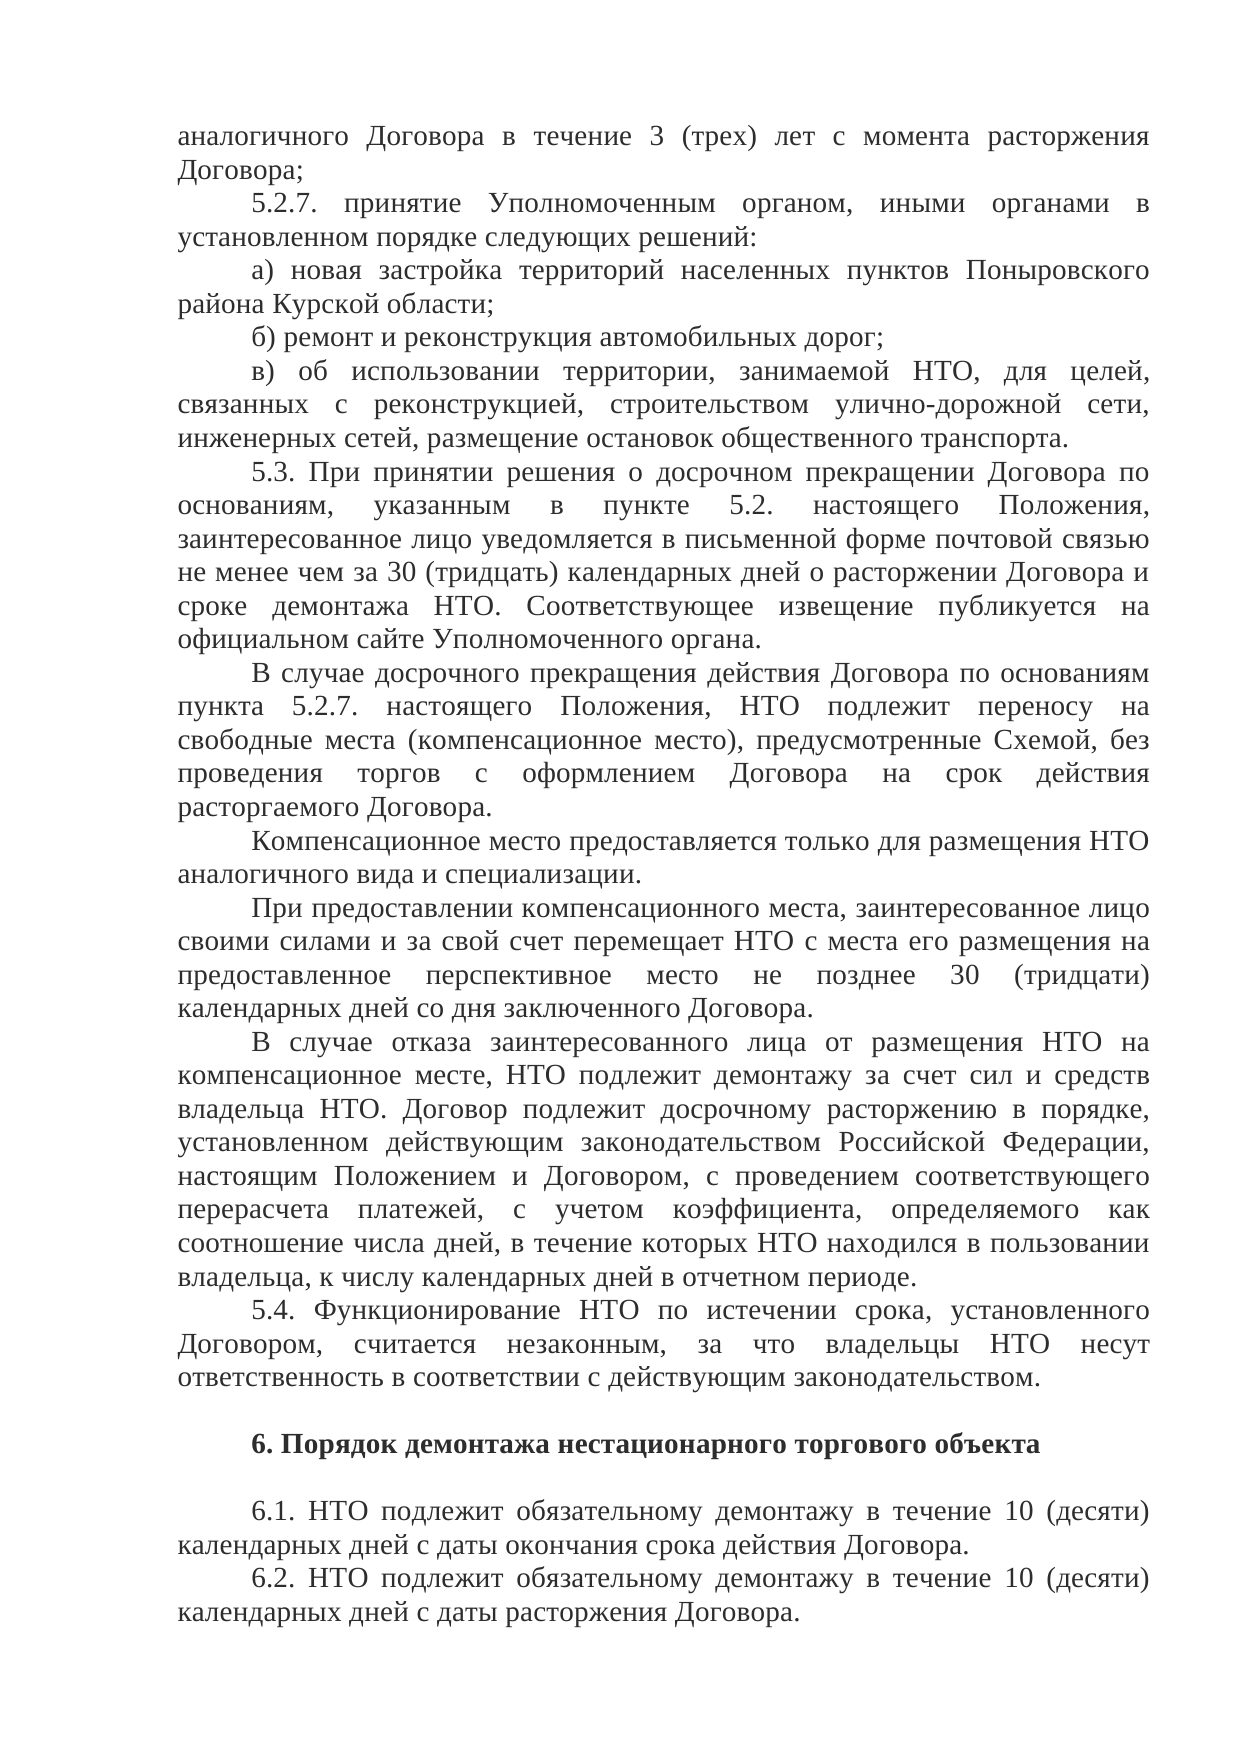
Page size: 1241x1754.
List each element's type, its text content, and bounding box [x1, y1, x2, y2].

text При предоставлении компенсационного места, заинтересованное лицо своими силами и за свой счет перемещает НТО с места его размещения на предоставленное перспективное место не позднее 30 (тридцати) календарных дней со дня заключенного Договора. [177, 890, 1152, 1024]
text а) новая застройка территорий населенных пунктов Поныровского района Курской области; [177, 252, 1152, 319]
text Компенсационное место предоставляется только для размещения НТО аналогичного вида и специализации. [177, 823, 1152, 890]
text 5.3. При принятии решения о досрочном прекращении Договора по основаниям, указанным в пункте 5.2. настоящего Положения, заинтересованное лицо уведомляется в письменной форме почтовой связью не менее чем за 30 (тридцать) календарных дней о расторжении Договора и сроке демонтажа НТО. Соответствующее извещение публикуется на официальном сайте Уполномоченного органа. [177, 454, 1152, 655]
text 5.2.7. принятие Уполномоченным органом, иными органами в установленном порядке следующих решений: [177, 185, 1152, 252]
text 5.4. Функционирование НТО по истечении срока, установленного Договором, считается незаконным, за что владельцы НТО несут ответственность в соответствии с действующим законодательством. [177, 1292, 1152, 1393]
text В случае отказа заинтересованного лица от размещения НТО на компенсационное месте, НТО подлежит демонтажу за счет сил и средств владельца НТО. Договор подлежит досрочному расторжению в порядке, установленном действующим законодательством Российской Федерации, настоящим Положением и Договором, с проведением соответствующего перерасчета платежей, с учетом коэффициента, определяемого как соотношение числа дней, в течение которых НТО находился в пользовании владельца, к числу календарных дней в отчетном периоде. [177, 1024, 1152, 1292]
text 6.2. НТО подлежит обязательному демонтажу в течение 10 (десяти) календарных дней с даты расторжения Договора. [177, 1561, 1152, 1628]
text 6.1. НТО подлежит обязательному демонтажу в течение 10 (десяти) календарных дней с даты окончания срока действия Договора. [177, 1493, 1152, 1561]
text б) ремонт и реконструкция автомобильных дорог; [177, 319, 1152, 353]
text в) об использовании территории, занимаемой НТО, для целей, связанных с реконструкцией, строительством улично-дорожной сети, инженерных сетей, размещение остановок общественного транспорта. [177, 353, 1152, 454]
text В случае досрочного прекращения действия Договора по основаниям пункта 5.2.7. настоящего Положения, НТО подлежит переносу на свободные места (компенсационное место), предусмотренные Схемой, без проведения торгов с оформлением Договора на срок действия расторгаемого Договора. [177, 655, 1152, 823]
text 6. Порядок демонтажа нестационарного торгового объекта [177, 1426, 1152, 1460]
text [177, 118, 1152, 185]
